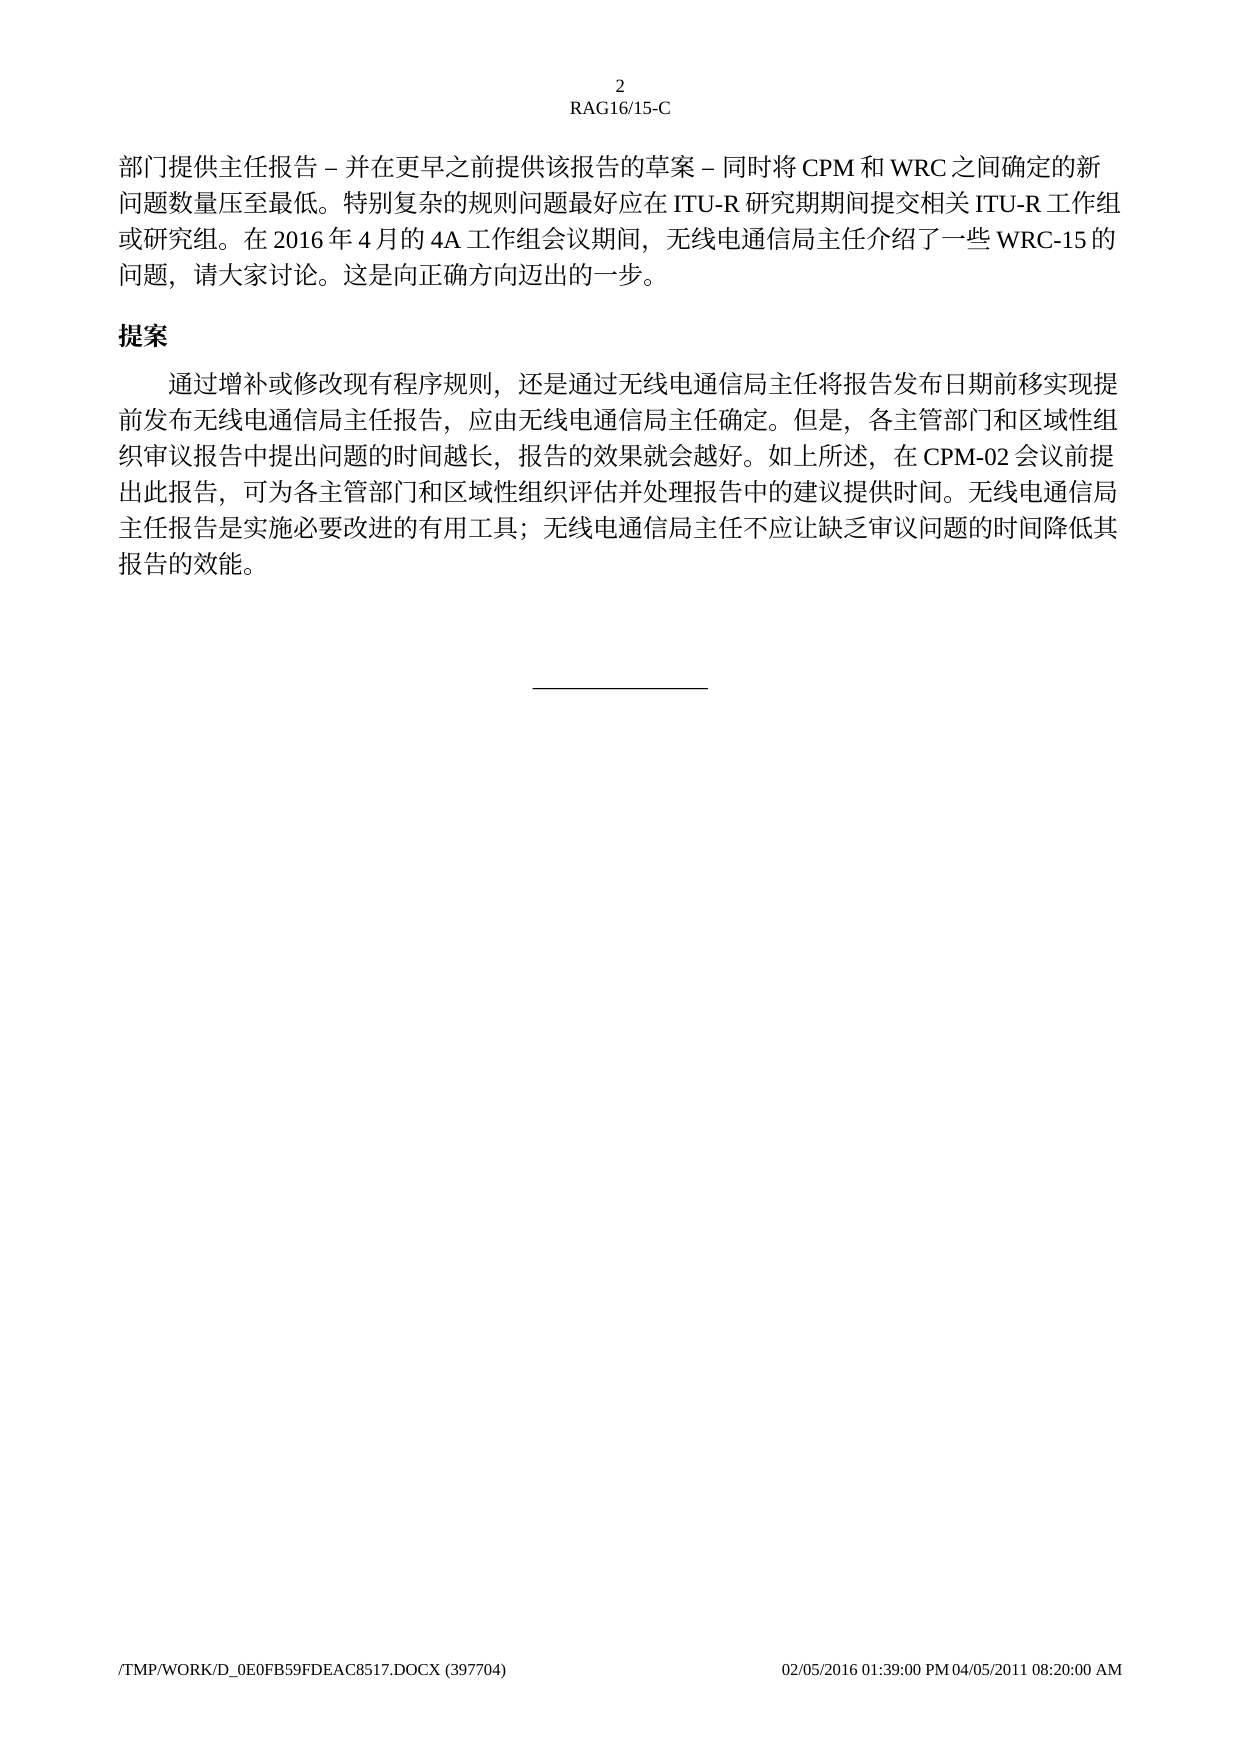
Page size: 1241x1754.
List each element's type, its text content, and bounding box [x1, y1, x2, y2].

text 通过增补或修改现有程序规则，还是通过无线电通信局主任将报告发布日期前移实现提前发布无线电通信局主任报告，应由无线电通信局主任确定。但是，各主管部门和区域性组织审议报告中提出问题的时间越长，报告的效果就会越好。如上所述，在CPM-02会议前提出此报告，可为各主管部门和区域性组织评估并处理报告中的建议提供时间。无线电通信局主任报告是实施必要改进的有用工具；无线电通信局主任不应让缺乏审议问题的时间降低其报告的效能。 [118, 365, 1122, 581]
subtitle 提案 [118, 316, 1122, 352]
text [118, 148, 1122, 291]
text ______________ [118, 663, 1122, 692]
